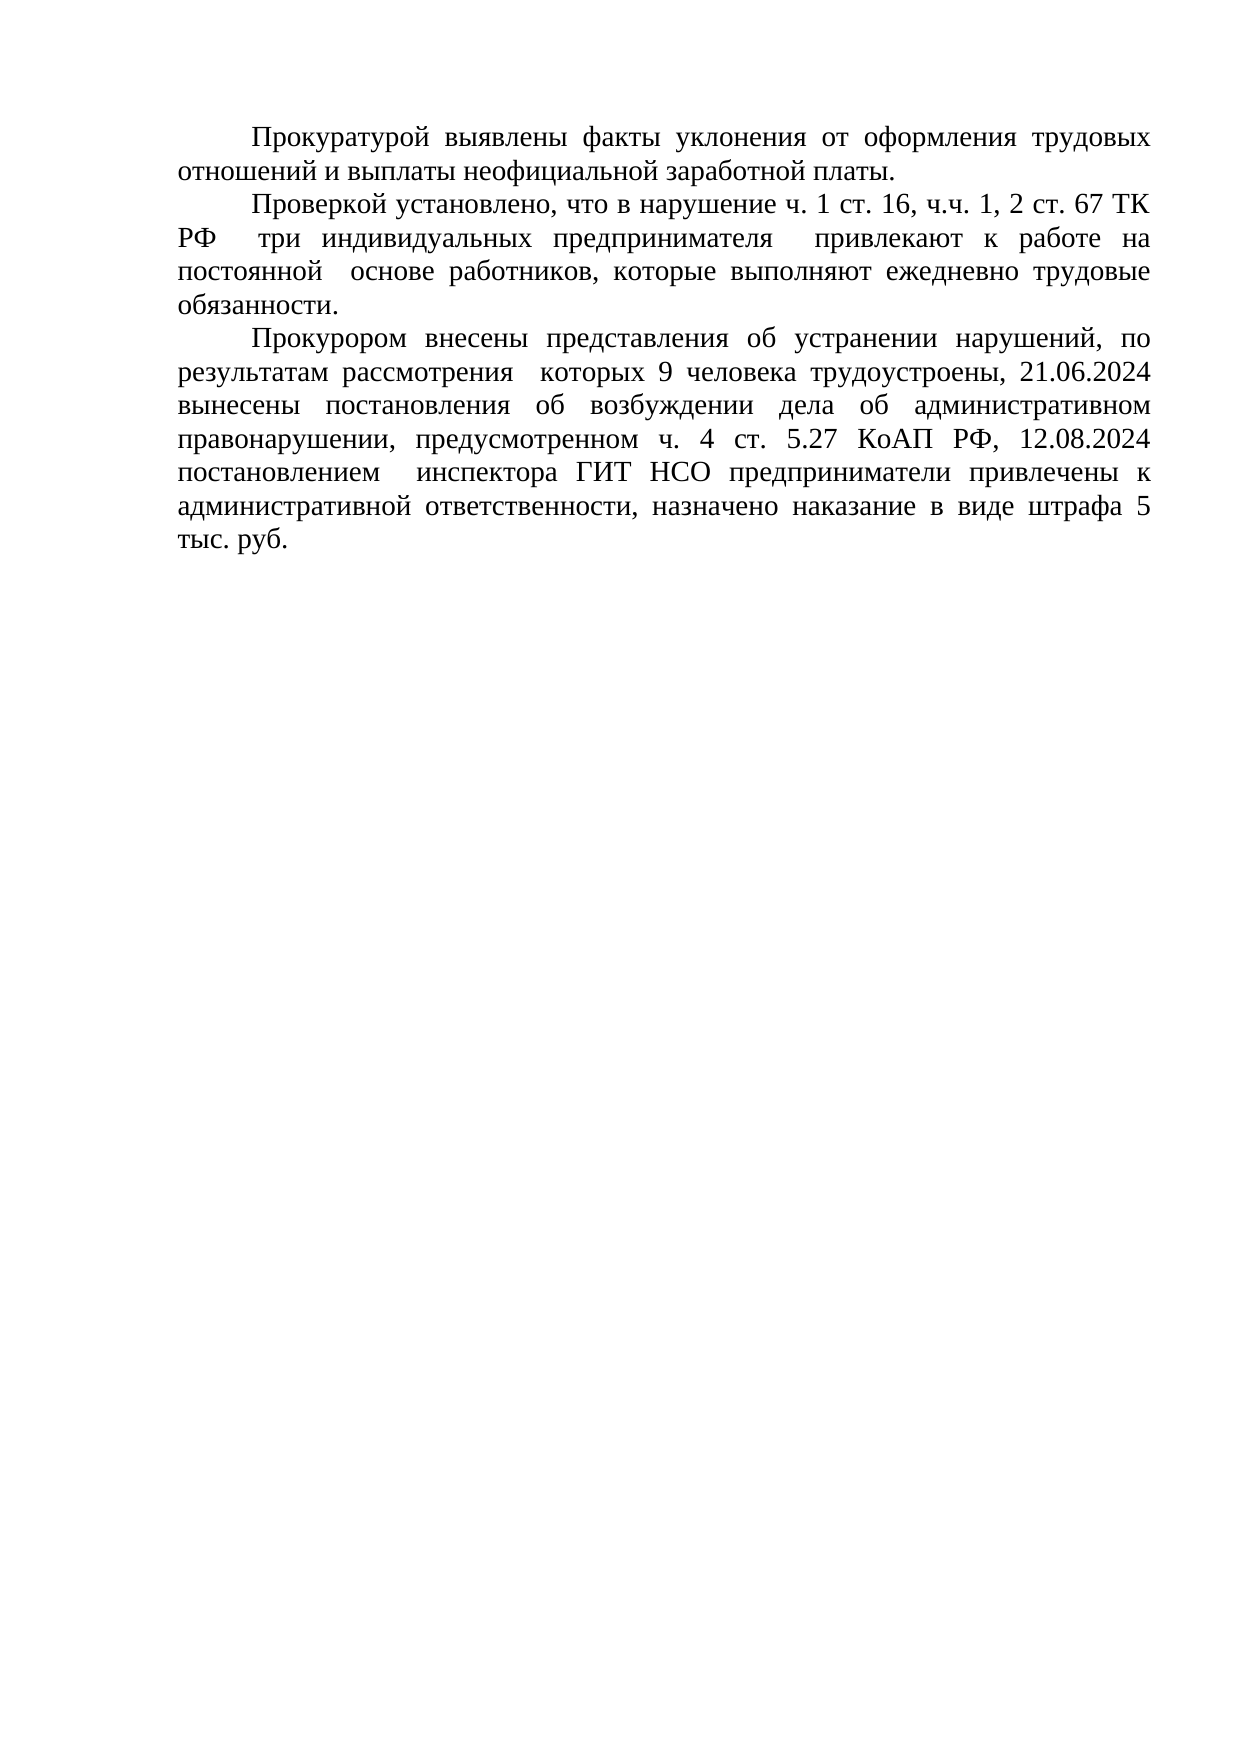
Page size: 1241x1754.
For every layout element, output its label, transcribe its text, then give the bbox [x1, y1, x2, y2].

text Прокурором внесены представления об устранении нарушений, по результатам рассмотрения которых 9 человека трудоустроены, 21.06.2024 вынесены постановления об возбуждении дела об административном правонарушении, предусмотренном ч. 4 ст. 5.27 КоАП РФ, 12.08.2024 постановлением инспектора ГИТ НСО предприниматели привлечены к административной ответственности, назначено наказание в виде штрафа 5 тыс. руб. [177, 320, 1152, 555]
text Проверкой установлено, что в нарушение ч. 1 ст. 16, ч.ч. 1, 2 ст. 67 ТК РФ три индивидуальных предпринимателя привлекают к работе на постоянной основе работников, которые выполняют ежедневно трудовые обязанности. [177, 186, 1152, 320]
text Прокуратурой выявлены факты уклонения от оформления трудовых отношений и выплаты неофициальной заработной платы. [177, 119, 1152, 186]
